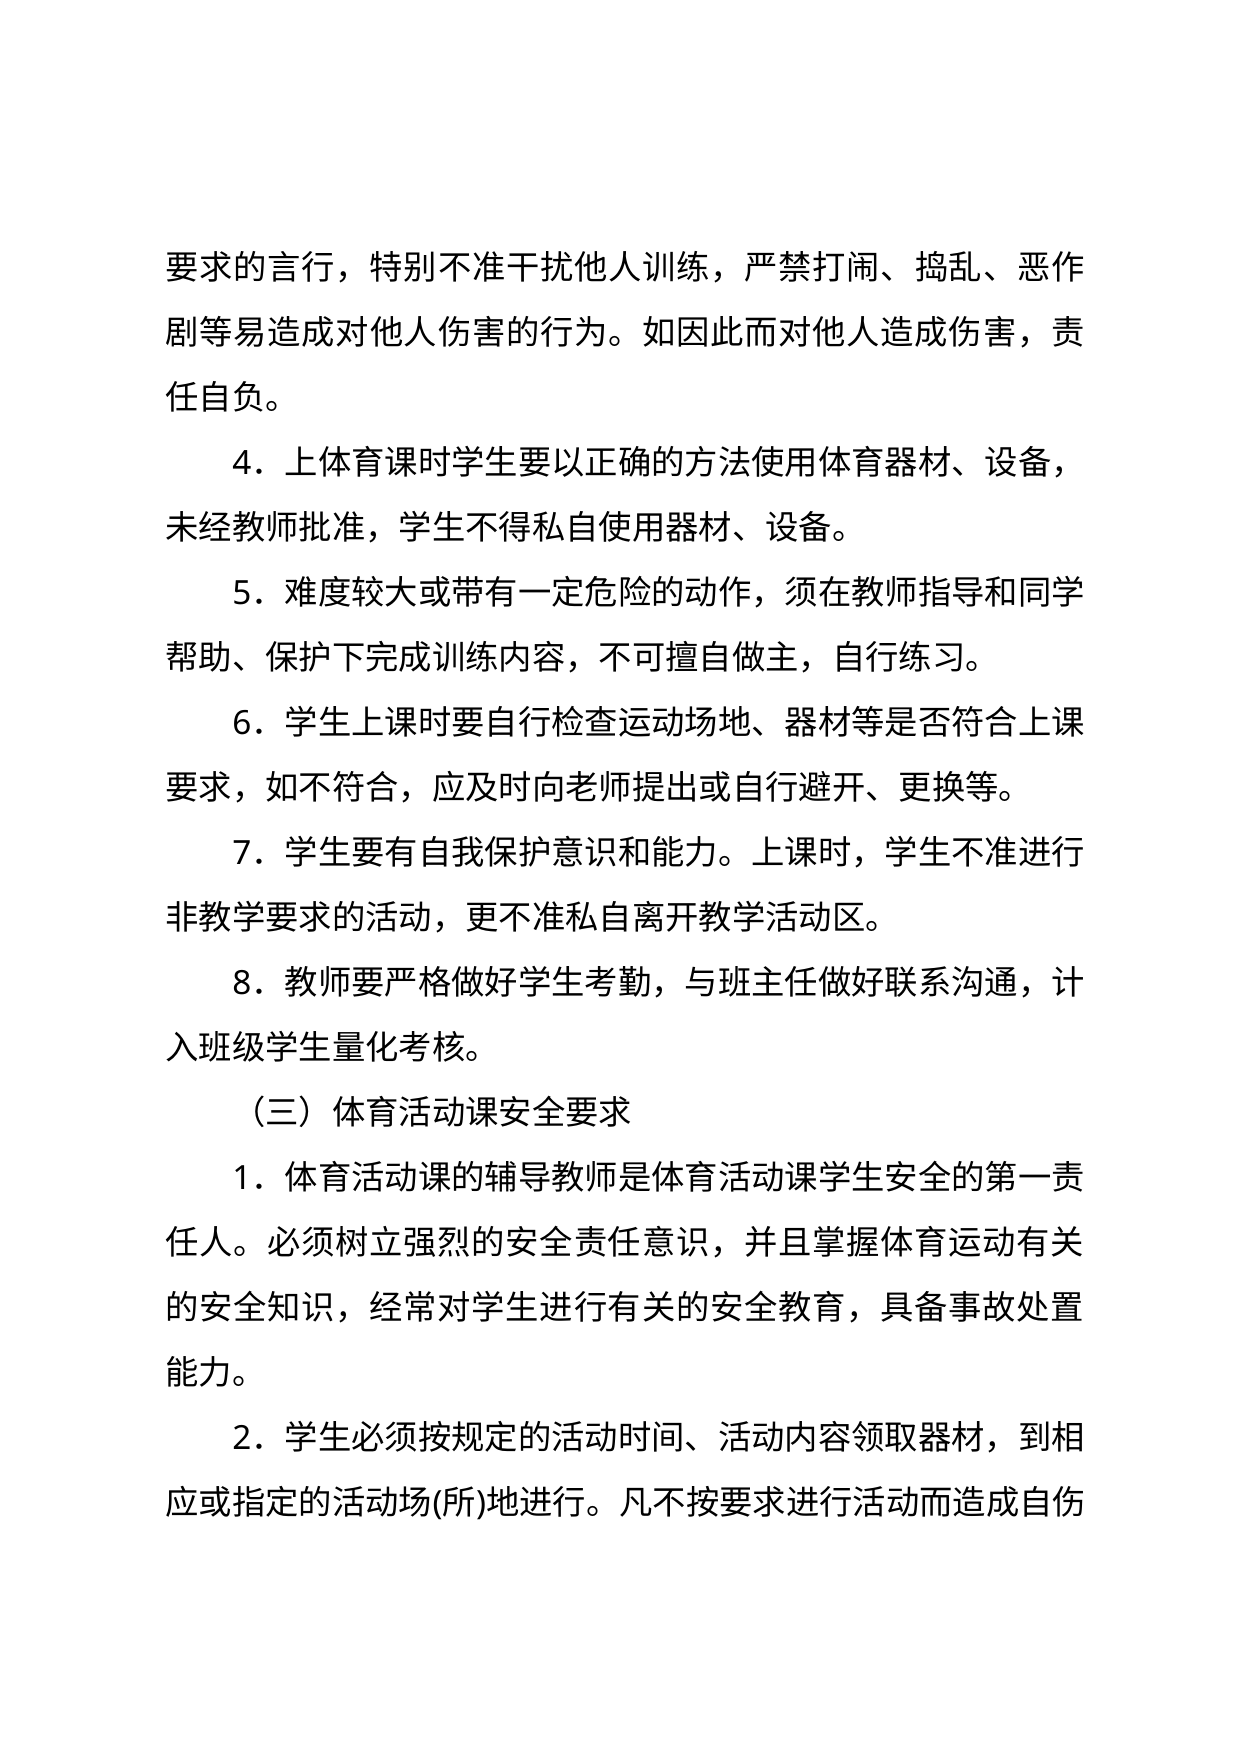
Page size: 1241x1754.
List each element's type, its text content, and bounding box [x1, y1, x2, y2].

text 8．教师要严格做好学生考勤，与班主任做好联系沟通，计入班级学生量化考核。 [165, 948, 1087, 1078]
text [165, 1403, 1087, 1533]
text （三）体育活动课安全要求 [165, 1078, 1087, 1143]
text 4．上体育课时学生要以正确的方法使用体育器材、设备，未经教师批准，学生不得私自使用器材、设备。 [165, 428, 1087, 558]
text 7．学生要有自我保护意识和能力。上课时，学生不准进行非教学要求的活动，更不准私自离开教学活动区。 [165, 818, 1087, 948]
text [165, 233, 1087, 428]
text 6．学生上课时要自行检查运动场地、器材等是否符合上课要求，如不符合，应及时向老师提出或自行避开、更换等。 [165, 688, 1087, 818]
text 1．体育活动课的辅导教师是体育活动课学生安全的第一责任人。必须树立强烈的安全责任意识，并且掌握体育运动有关的安全知识，经常对学生进行有关的安全教育，具备事故处置能力。 [165, 1143, 1087, 1403]
text 5．难度较大或带有一定危险的动作，须在教师指导和同学帮助、保护下完成训练内容，不可擅自做主，自行练习。 [165, 558, 1087, 688]
